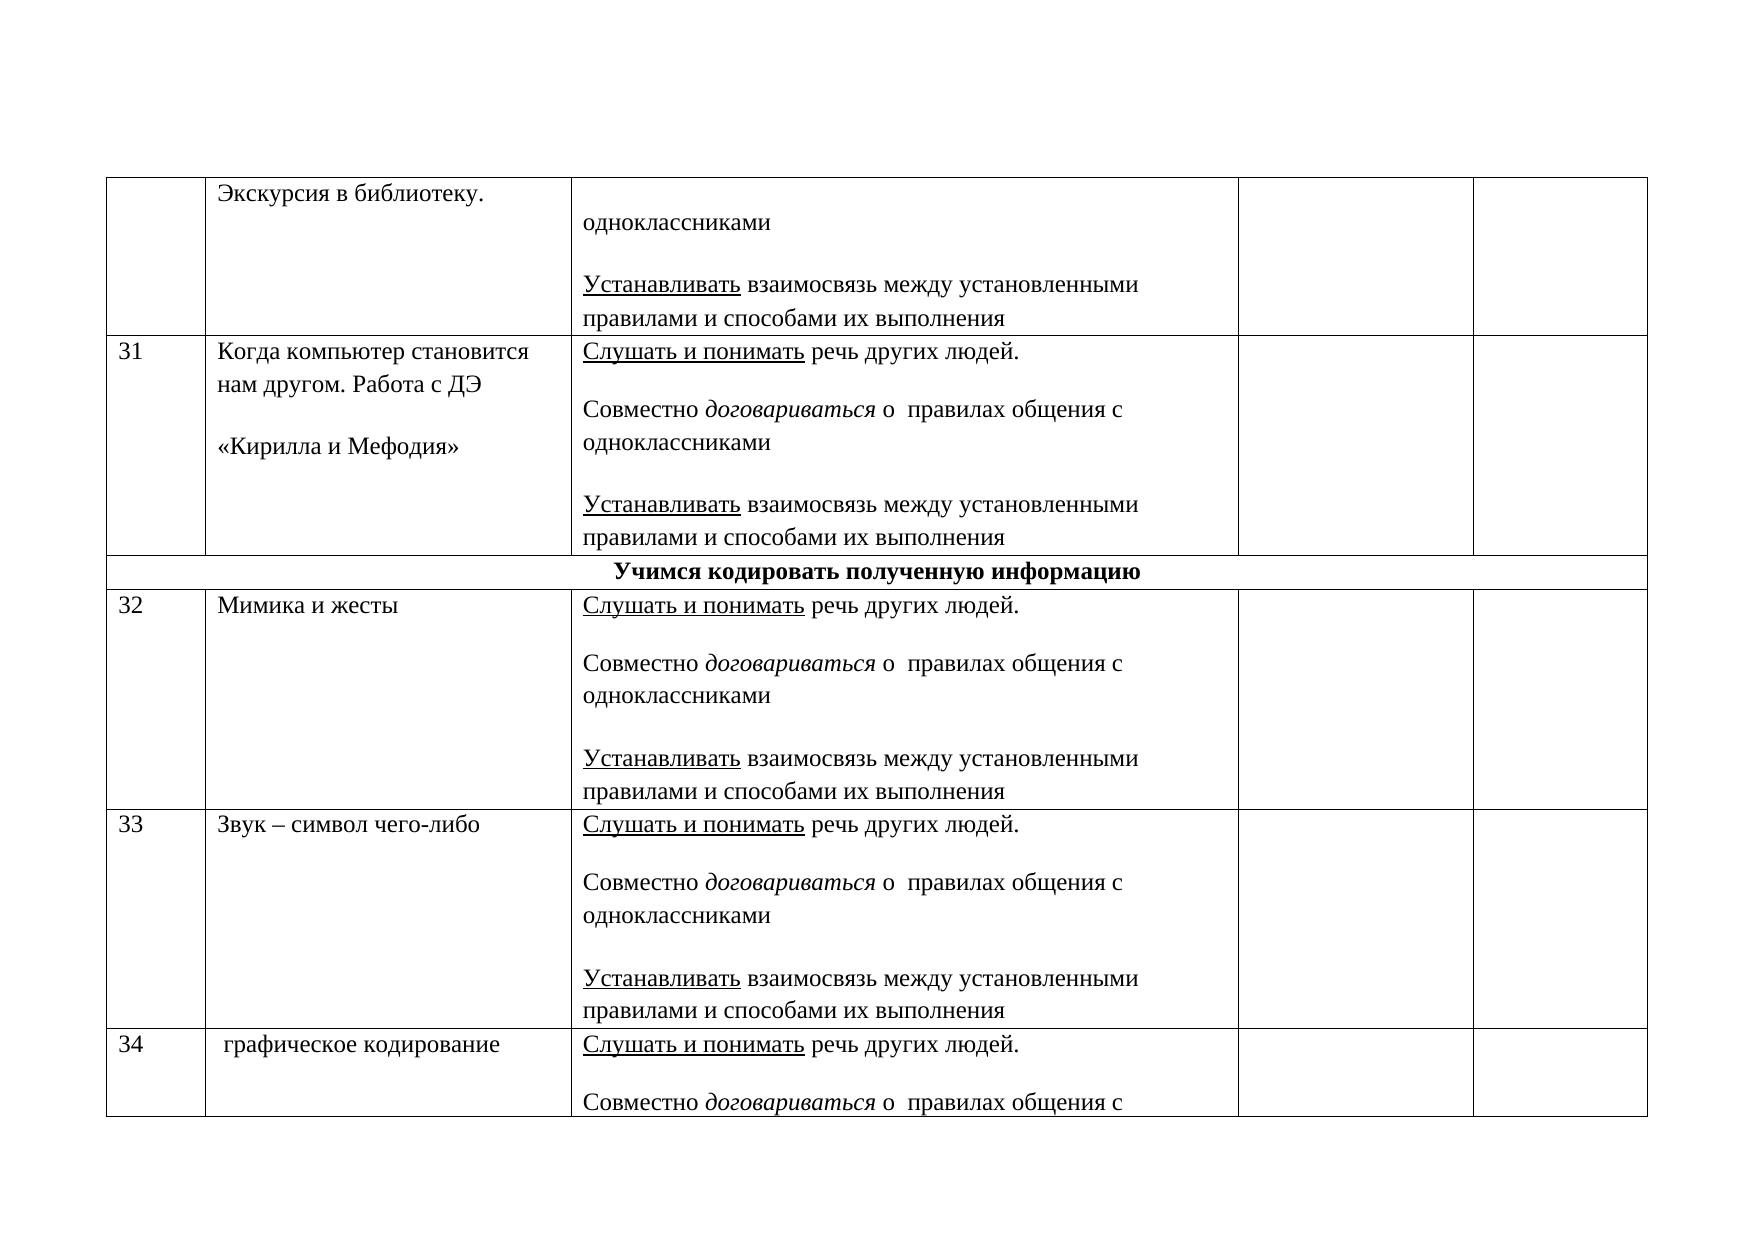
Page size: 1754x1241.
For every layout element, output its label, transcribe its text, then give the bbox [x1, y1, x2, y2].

table_cell [1474, 810, 1647, 1028]
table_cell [572, 178, 1238, 335]
table_cell 32 [107, 590, 205, 808]
table_cell 30 [107, 178, 205, 335]
table_cell 31 [107, 336, 205, 555]
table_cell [206, 178, 571, 335]
table_cell [1474, 590, 1647, 808]
table_cell [1239, 590, 1473, 808]
table_cell 33 [107, 810, 205, 1028]
table_cell [1474, 336, 1647, 555]
table_cell Звук – символ чего-либо [206, 810, 571, 1028]
table_cell [1239, 1029, 1473, 1116]
table_cell [1239, 178, 1473, 335]
table_cell [1239, 336, 1473, 555]
table_cell [1474, 178, 1647, 335]
table_cell Мимика и жесты [206, 590, 571, 808]
table_cell 34 [107, 1029, 205, 1116]
table_cell [1239, 810, 1473, 1028]
table_cell Учимся кодировать полученную информацию [107, 556, 1647, 589]
table_cell Когда компьютер становится нам другом. Работа с ДЭ «Кирилла и Мефодия» [206, 336, 571, 555]
table_cell [1474, 1029, 1647, 1116]
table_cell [206, 1029, 571, 1116]
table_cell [572, 1029, 1238, 1116]
